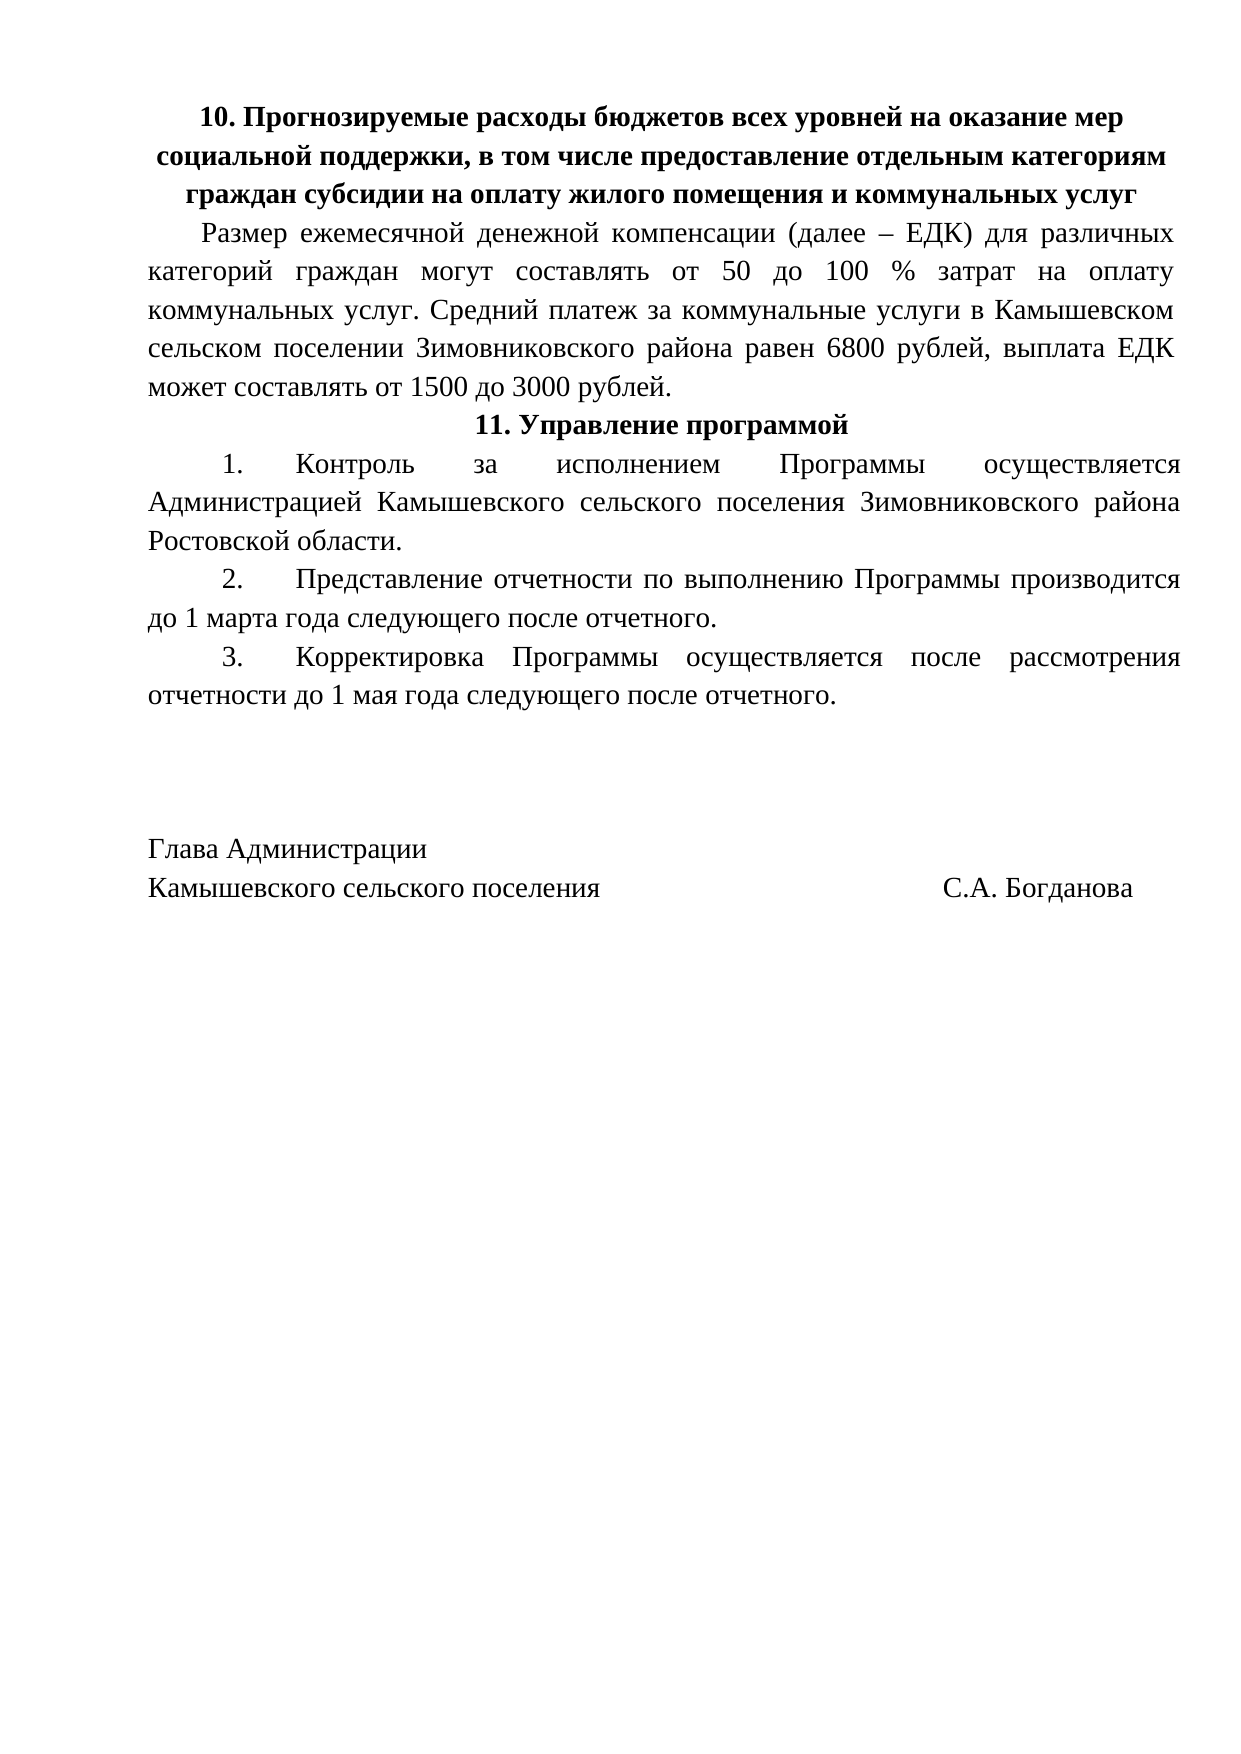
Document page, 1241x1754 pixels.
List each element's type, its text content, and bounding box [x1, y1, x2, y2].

text Глава Администрации [148, 831, 1181, 865]
text Размер ежемесячной денежной компенсации (далее – ЕДК) для различных категорий граждан могут составлять от 50 до 100 % затрат на оплату коммунальных услуг. Средний платеж за коммунальные услуги в Камышевском сельском поселении Зимовниковского района равен 6800 рублей, выплата ЕДК может составлять от 1500 до 3000 рублей. [148, 215, 1175, 402]
text Камышевского сельского поселения С.А. Богданова [148, 870, 1181, 903]
text 11. Управление программой [148, 407, 1175, 441]
list Представление отчетности по выполнению Программы производится до 1 марта года следующего после отчетного. [148, 562, 1181, 634]
list Контроль за исполнением Программы осуществляется Администрацией Камышевского сельского поселения Зимовниковского района Ростовской области. [148, 446, 1181, 557]
list Корректировка Программы осуществляется после рассмотрения отчетности до 1 мая года следующего после отчетного. [148, 639, 1181, 711]
text 10. Прогнозируемые расходы бюджетов всех уровней на оказание мер социальной поддержки, в том числе предоставление отдельным категориям граждан субсидии на оплату жилого помещения и коммунальных услуг [148, 99, 1175, 210]
